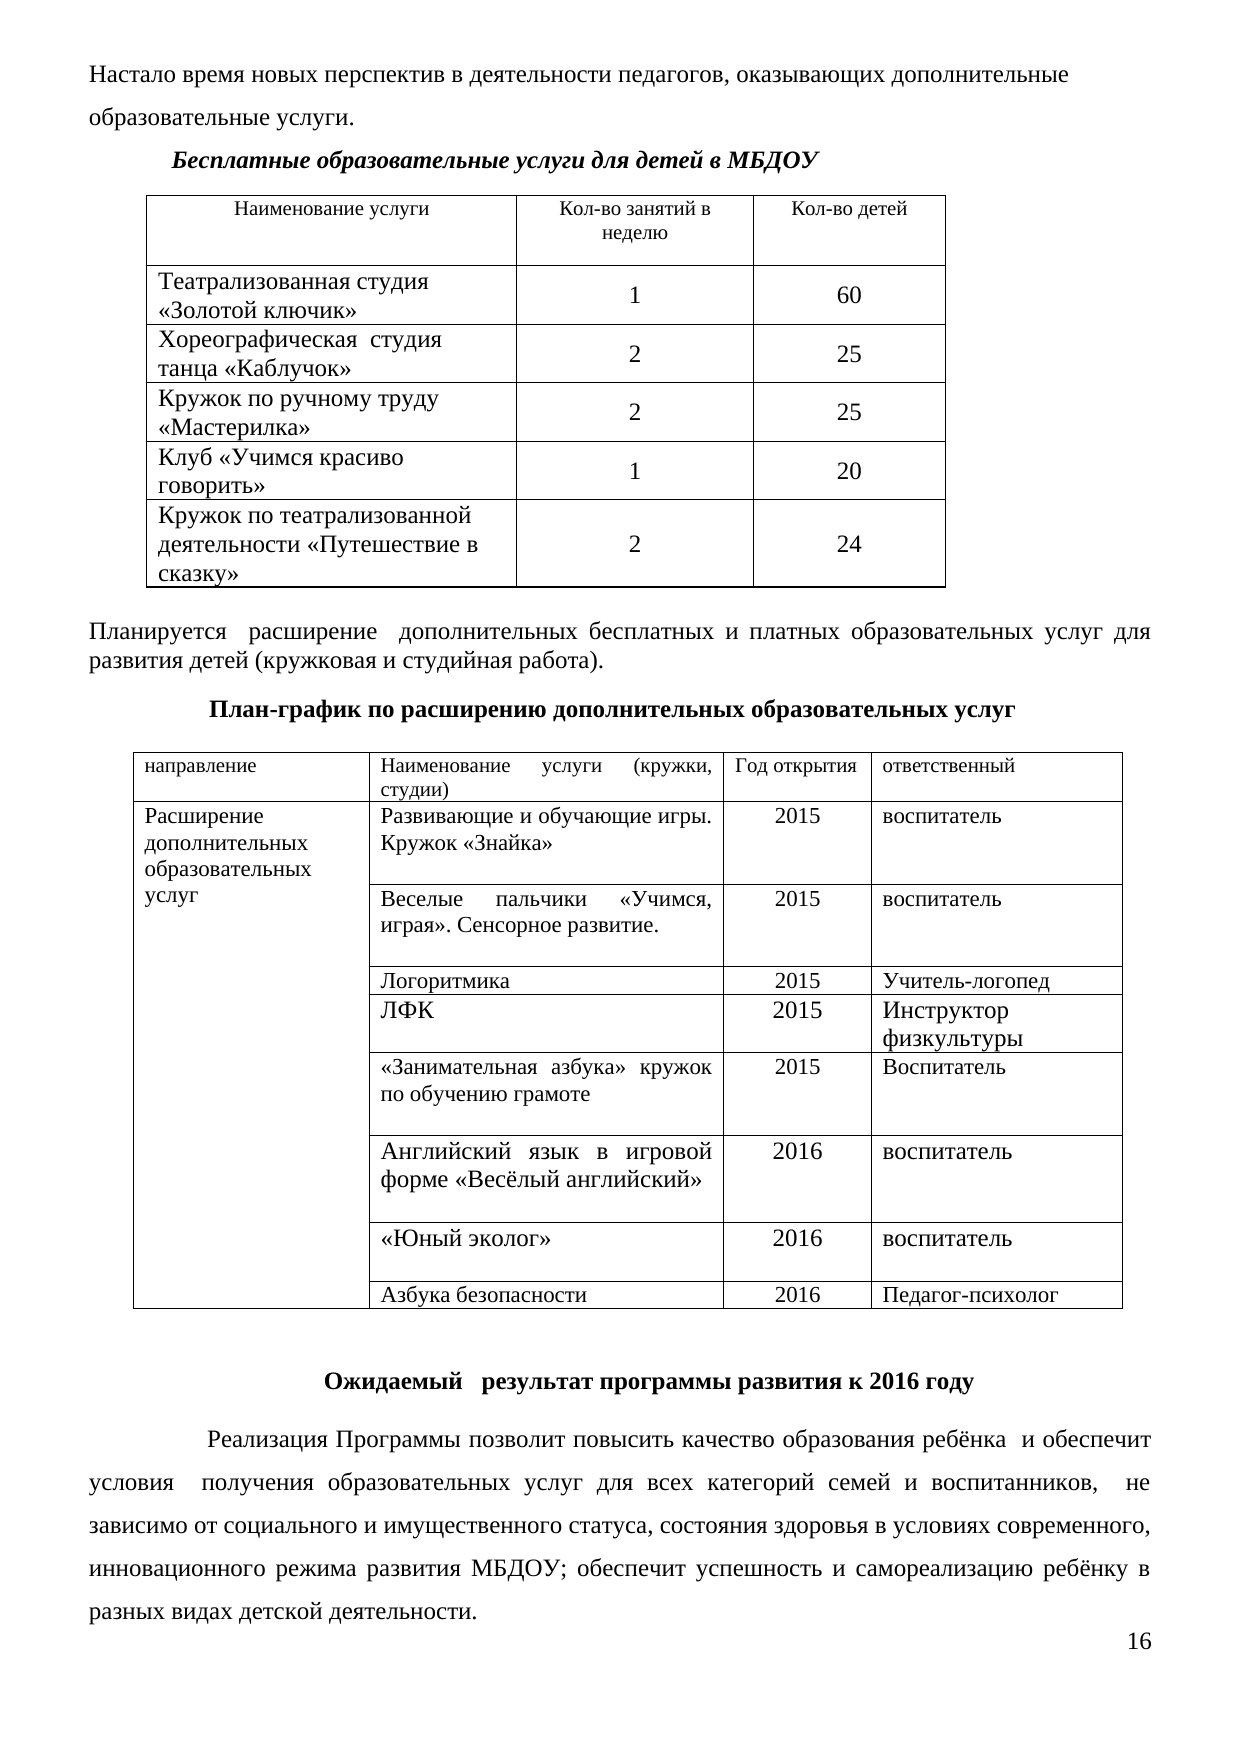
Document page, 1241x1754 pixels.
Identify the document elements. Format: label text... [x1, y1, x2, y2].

text Планируется расширение дополнительных бесплатных и платных образовательных услуг для развития детей (кружковая и студийная работа). [89, 616, 1152, 674]
table_cell Кружок по ручному труду «Мастерилка» [147, 383, 516, 441]
table_cell воспитатель [872, 1223, 1122, 1281]
table_cell 2016 [724, 1223, 871, 1281]
table_cell воспитатель [872, 1136, 1122, 1222]
table_header ответственный [872, 753, 1122, 801]
table_cell ЛФК [370, 995, 723, 1052]
table_cell 2 [517, 500, 753, 586]
table_cell Педагог-психолог [872, 1282, 1122, 1308]
table_cell 1 [517, 442, 753, 499]
table_cell Веселые пальчики «Учимся, играя». Сенсорное развитие. [370, 885, 723, 966]
table_cell 2015 [724, 1053, 871, 1135]
table_header Наименование услуги [147, 196, 516, 265]
text Реализация Программы позволит повысить качество образования ребёнка и обеспечит условия получения образовательных услуг для всех категорий семей и воспитанников, не зависимо от социального и имущественного статуса, состояния здоровья в условиях современного, инновационного режима развития МБДОУ; обеспечит успешность и самореализацию ребёнку в разных видах детской деятельности. [89, 1424, 1152, 1625]
table_cell 2 [517, 383, 753, 441]
table_cell 25 [754, 325, 945, 382]
table_header направление [134, 753, 369, 801]
table_cell Инструктор физкультуры [872, 995, 1122, 1052]
table_cell Развивающие и обучающие игры. Кружок «Знайка» [370, 802, 723, 884]
table_cell 60 [754, 266, 945, 323]
table_cell Хореографическая студия танца «Каблучок» [147, 325, 516, 382]
table_header Кол-во занятий в неделю [517, 196, 753, 265]
table_cell Клуб «Учимся красиво говорить» [147, 442, 516, 499]
table_cell 2016 [724, 1282, 871, 1308]
table_cell Воспитатель [872, 1053, 1122, 1135]
table_header Кол-во детей [754, 196, 945, 265]
table_cell Логоритмика [370, 967, 723, 994]
table_cell 1 [517, 266, 753, 323]
text Бесплатные образовательные услуги для детей в МБДОУ [171, 145, 1152, 174]
table_cell «Занимательная азбука» кружок по обучению грамоте [370, 1053, 723, 1135]
table_cell воспитатель [872, 885, 1122, 966]
list Настало время новых перспектив в деятельности педагогов, оказывающих дополнительные образовательные услуги. [89, 59, 1152, 131]
table_cell воспитатель [872, 802, 1122, 884]
text План-график по расширению дополнительных образовательных услуг [89, 694, 1136, 723]
table_cell «Юный эколог» [370, 1223, 723, 1281]
table_cell 2015 [724, 885, 871, 966]
table_header Год открытия [724, 753, 871, 801]
text Ожидаемый результат программы развития к 2016 году [90, 1366, 1136, 1395]
table_cell Азбука безопасности [370, 1282, 723, 1308]
table_cell Театрализованная студия «Золотой ключик» [147, 266, 516, 323]
table_cell 24 [754, 500, 945, 586]
table_cell Кружок по театрализованной деятельности «Путешествие в сказку» [147, 500, 516, 586]
table_cell Учитель-логопед [872, 967, 1122, 994]
table_cell 2015 [724, 802, 871, 884]
table_cell 2015 [724, 995, 871, 1052]
table_cell Расширение дополнительных образовательных услуг [134, 802, 369, 1308]
table_header Наименование услуги (кружки, студии) [370, 753, 723, 801]
table_cell Английский язык в игровой форме «Весёлый английский» [370, 1136, 723, 1222]
table_cell 25 [754, 383, 945, 441]
table_cell 2015 [724, 967, 871, 994]
table_cell 2 [517, 325, 753, 382]
table_cell 20 [754, 442, 945, 499]
table_cell 2016 [724, 1136, 871, 1222]
